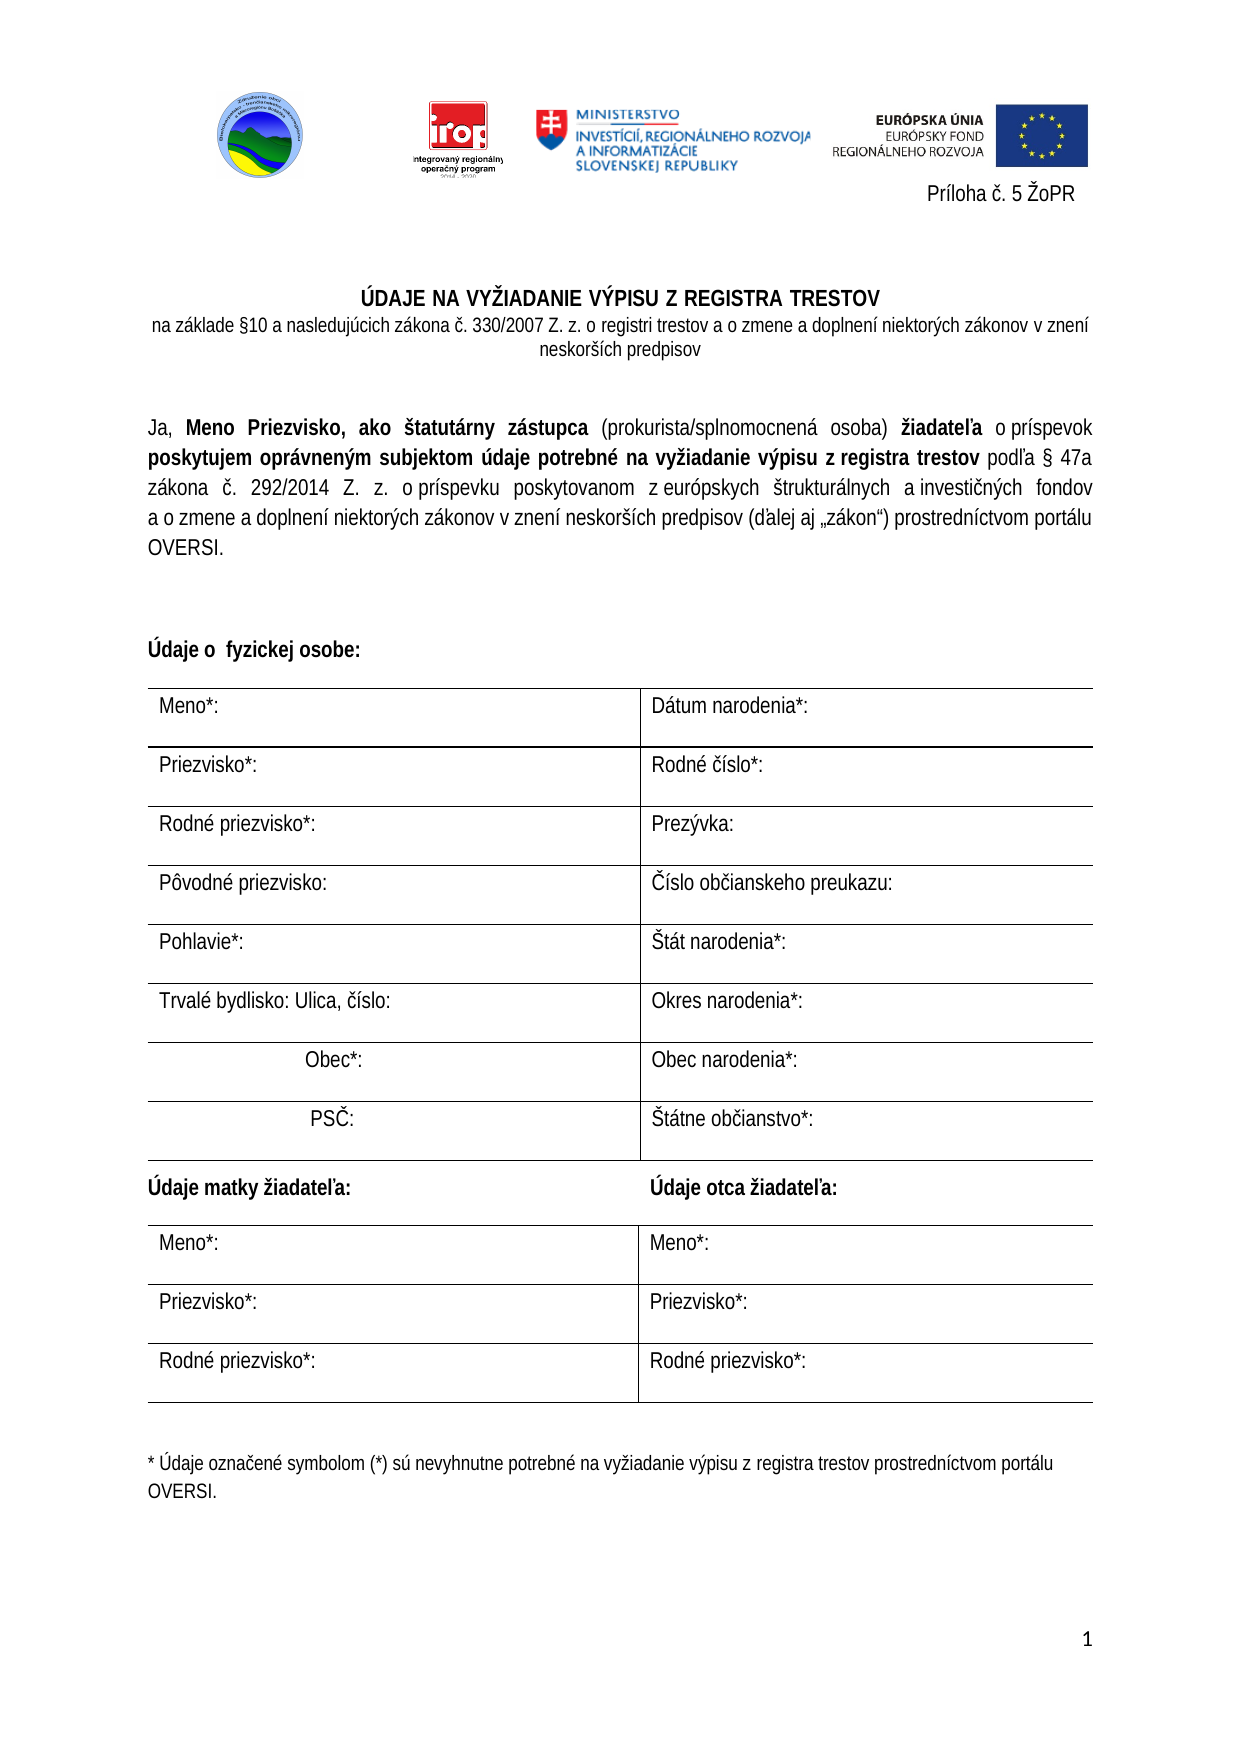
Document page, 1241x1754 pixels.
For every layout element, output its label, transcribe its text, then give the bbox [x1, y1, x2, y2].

table_cell Okres narodenia*: [641, 984, 1093, 1042]
table_header Dátum narodenia*: [641, 689, 1093, 746]
text údaje na vyžiadanie výpisu z registra trestov [148, 279, 1093, 313]
table_header Meno*: [148, 689, 640, 746]
table_cell Štátne občianstvo*: [641, 1102, 1093, 1160]
text * Údaje označené symbolom (*) sú nevyhnutne potrebné na vyžiadanie výpisu z registra trestov prostredníctvom portálu OVERSI. [148, 1451, 1093, 1502]
table_cell Priezvisko*: [148, 1285, 638, 1343]
text na základe §10 a nasledujúcich zákona č. 330/2007 Z. z. o registri trestov a o zmene a doplnení niektorých zákonov v znení neskorších predpisov [148, 313, 1093, 361]
table_cell Rodné priezvisko*: [148, 807, 640, 864]
table_cell Rodné priezvisko*: [148, 1344, 638, 1402]
text Údaje matky žiadateľa: Údaje otca žiadateľa: [148, 1173, 1093, 1200]
table_cell Priezvisko*: [639, 1285, 1093, 1343]
table_cell Trvalé bydlisko: Ulica, číslo: [148, 984, 640, 1042]
table_cell Rodné číslo*: [641, 748, 1093, 806]
table_cell Pohlavie*: [148, 925, 640, 983]
table_cell Štát narodenia*: [641, 925, 1093, 983]
picture [412, 101, 503, 177]
table_cell Obec narodenia*: [641, 1043, 1093, 1101]
picture [535, 109, 810, 172]
text Ja, Meno Priezvisko, ako štatutárny zástupca (prokurista/splnomocnená osoba) žiadateľa o príspevok poskytujem oprávneným subjektom údaje potrebné na vyžiadanie výpisu z registra trestov podľa § 47a zákona č. 292/2014 Z. z. o príspevku poskytovanom z európskych štrukturálnych a investičných fondov a o zmene a doplnení niektorých zákonov v znení neskorších predpisov (ďalej aj „zákon“) prostredníctvom portálu OVERSI. [148, 413, 1093, 561]
text Údaje o fyzickej osobe: [148, 636, 1093, 663]
table_cell Priezvisko*: [148, 748, 640, 806]
table_header Meno*: [148, 1226, 638, 1283]
table_cell PSČ: [148, 1102, 640, 1160]
picture [825, 98, 1091, 170]
table_cell Pôvodné priezvisko: [148, 866, 640, 924]
table_cell Rodné priezvisko*: [639, 1344, 1093, 1402]
table_cell Obec*: [148, 1043, 640, 1101]
table_cell Prezývka: [641, 807, 1093, 864]
table_cell Číslo občianskeho preukazu: [641, 866, 1093, 924]
table_header Meno*: [639, 1226, 1093, 1283]
picture [216, 91, 304, 179]
